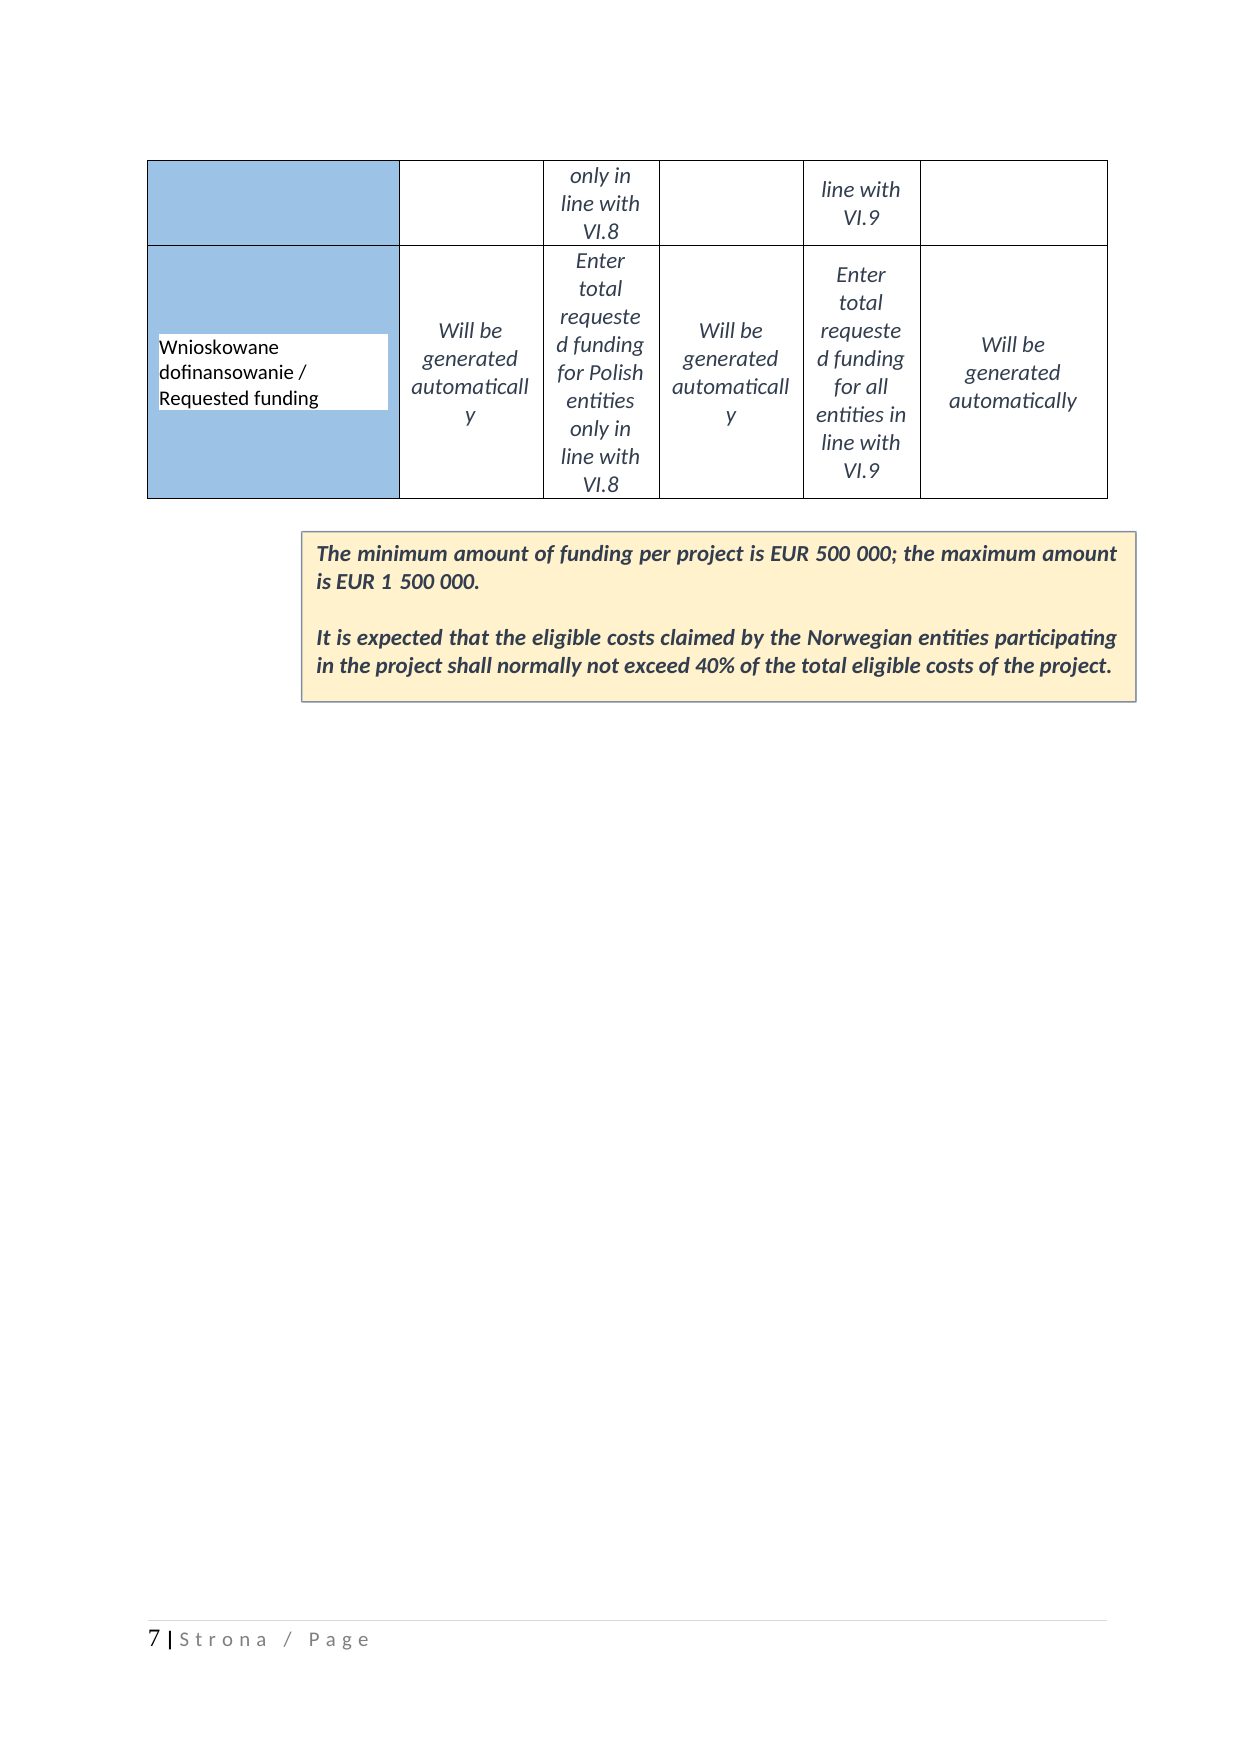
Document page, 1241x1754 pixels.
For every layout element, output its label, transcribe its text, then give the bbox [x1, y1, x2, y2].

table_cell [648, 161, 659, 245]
table_cell Wnioskowane dofinansowanie / Requested funding [148, 246, 399, 498]
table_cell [148, 161, 399, 245]
table_cell Will be generated automatically [921, 246, 1107, 498]
table_cell Will be generated automatically [400, 246, 543, 498]
table_cell Enter total requested funding for all entities in line with VI.9 [804, 246, 920, 498]
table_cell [400, 161, 543, 245]
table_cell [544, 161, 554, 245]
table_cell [921, 161, 1107, 245]
table_cell Will be generated automatically [660, 246, 803, 498]
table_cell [660, 161, 803, 245]
table_cell Enter total costs for all entities in line with VI.9 [804, 161, 920, 245]
